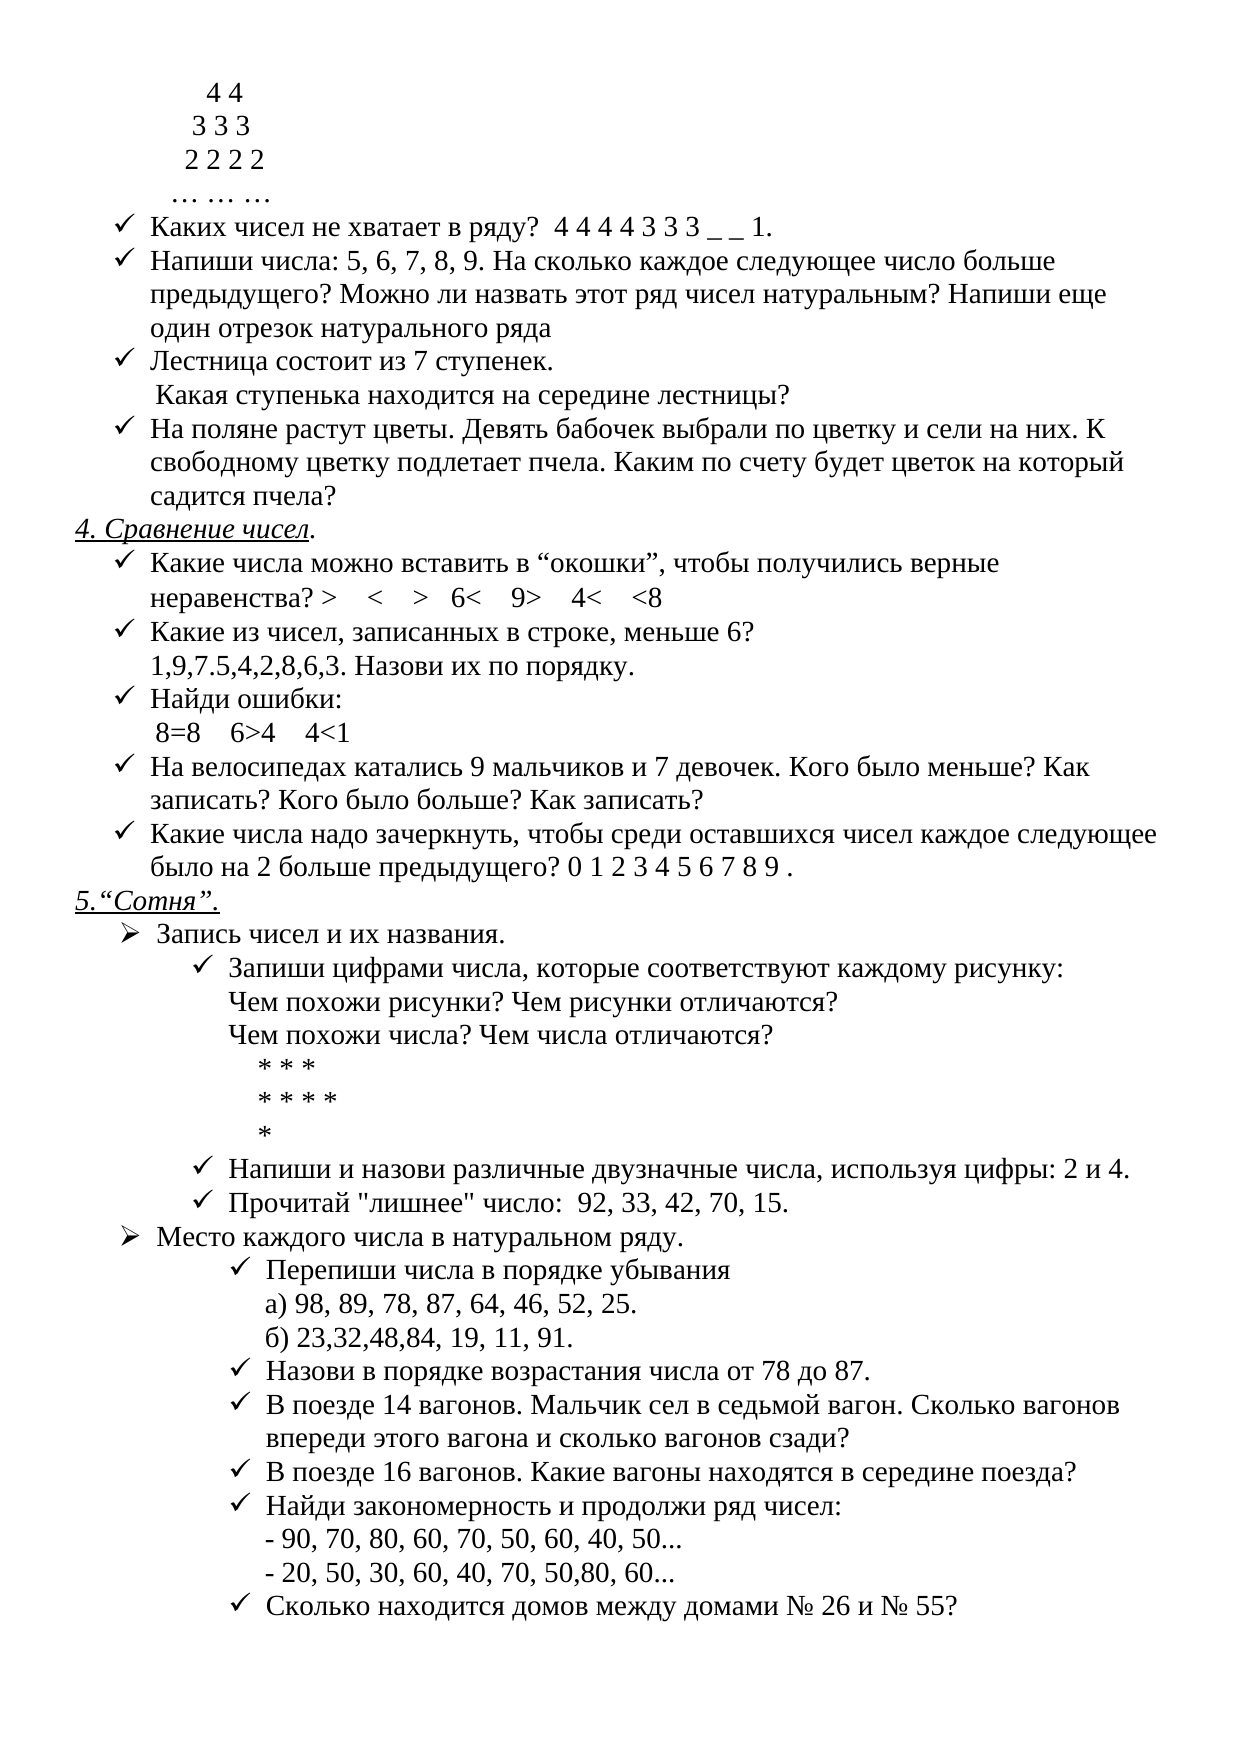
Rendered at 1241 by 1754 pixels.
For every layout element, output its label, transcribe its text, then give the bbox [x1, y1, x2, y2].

text 2 2 2 2 [75, 142, 1165, 176]
list Запиши цифрами числа, которые соответствуют каждому рисунку: [191, 950, 1165, 984]
text а) 98, 89, 78, 87, 64, 46, 52, 25. [75, 1286, 1165, 1320]
list На велосипедах катались 9 мальчиков и 7 девочек. Кого было меньше? Как записать? Кого было больше? Как записать? [112, 749, 1165, 816]
list Запись чисел и их названия. [119, 917, 1165, 950]
text 3 3 3 [75, 108, 1165, 142]
list Напиши и назови различные двузначные числа, используя цифры: 2 и 4. [191, 1152, 1165, 1185]
text Какая ступенька находится на середине лестницы? [75, 377, 1165, 411]
list Лестница состоит из 7 ступенек. [112, 343, 1165, 377]
text 4 4 [75, 75, 1165, 108]
list Какие числа надо зачеркнуть, чтобы среди оставшихся чисел каждое следующее было на 2 больше предыдущего? 0 1 2 3 4 5 6 7 8 9 . [112, 816, 1165, 883]
list В поезде 14 вагонов. Мальчик сел в седьмой вагон. Сколько вагонов впереди этого вагона и сколько вагонов сзади? [228, 1387, 1165, 1454]
list Напиши числа: 5, 6, 7, 8, 9. На сколько каждое следующее число больше предыдущего? Можно ли назвать этот ряд чисел натуральным? Напиши еще один отрезок натурального ряда [112, 243, 1165, 343]
list Каких чисел не хватает в ряду? 4 4 4 4 3 3 3 _ _ 1. [112, 209, 1165, 243]
text 5.“Сотня”. [75, 883, 1165, 917]
list Назови в порядке возрастания числа от 78 до 87. [228, 1353, 1165, 1387]
list Найди ошибки: [112, 681, 1165, 715]
list Прочитай "лишнее" число: 92, 33, 42, 70, 15. [191, 1185, 1165, 1219]
list Какие числа можно вставить в “окошки”, чтобы получились верные неравенства? > < > 6< 9> 4< <8 [112, 545, 1165, 614]
text 4. Сравнение чисел. [75, 511, 1165, 545]
text * * * * [75, 1084, 1165, 1118]
list Найди закономерность и продолжи ряд чисел: [228, 1488, 1165, 1521]
text * [75, 1118, 1165, 1152]
text - 90, 70, 80, 60, 70, 50, 60, 40, 50... [75, 1521, 1165, 1555]
text - 20, 50, 30, 60, 40, 70, 50,80, 60... [75, 1555, 1165, 1588]
text … … … [75, 176, 1165, 209]
list Сколько находится домов между домами № 26 и № 55? [228, 1588, 1165, 1622]
text б) 23,32,48,84, 19, 11, 91. [75, 1320, 1165, 1353]
text * * * [75, 1051, 1165, 1084]
text 8=8 6>4 4<1 [75, 715, 1165, 749]
list Место каждого числа в натуральном ряду. [119, 1219, 1165, 1252]
list На поляне растут цветы. Девять бабочек выбрали по цветку и сели на них. К свободному цветку подлетает пчела. Каким по счету будет цветок на который садится пчела? [112, 411, 1165, 511]
list Перепиши числа в порядке убывания [228, 1252, 1165, 1286]
list Какие из чисел, записанных в строке, меньше 6? 1,9,7.5,4,2,8,6,3. Назови их по порядку. [112, 614, 1165, 681]
text Чем похожи рисунки? Чем рисунки отличаются? [75, 984, 1165, 1017]
text Чем похожи числа? Чем числа отличаются? [75, 1017, 1165, 1051]
list В поезде 16 вагонов. Какие вагоны находятся в середине поезда? [228, 1454, 1165, 1488]
